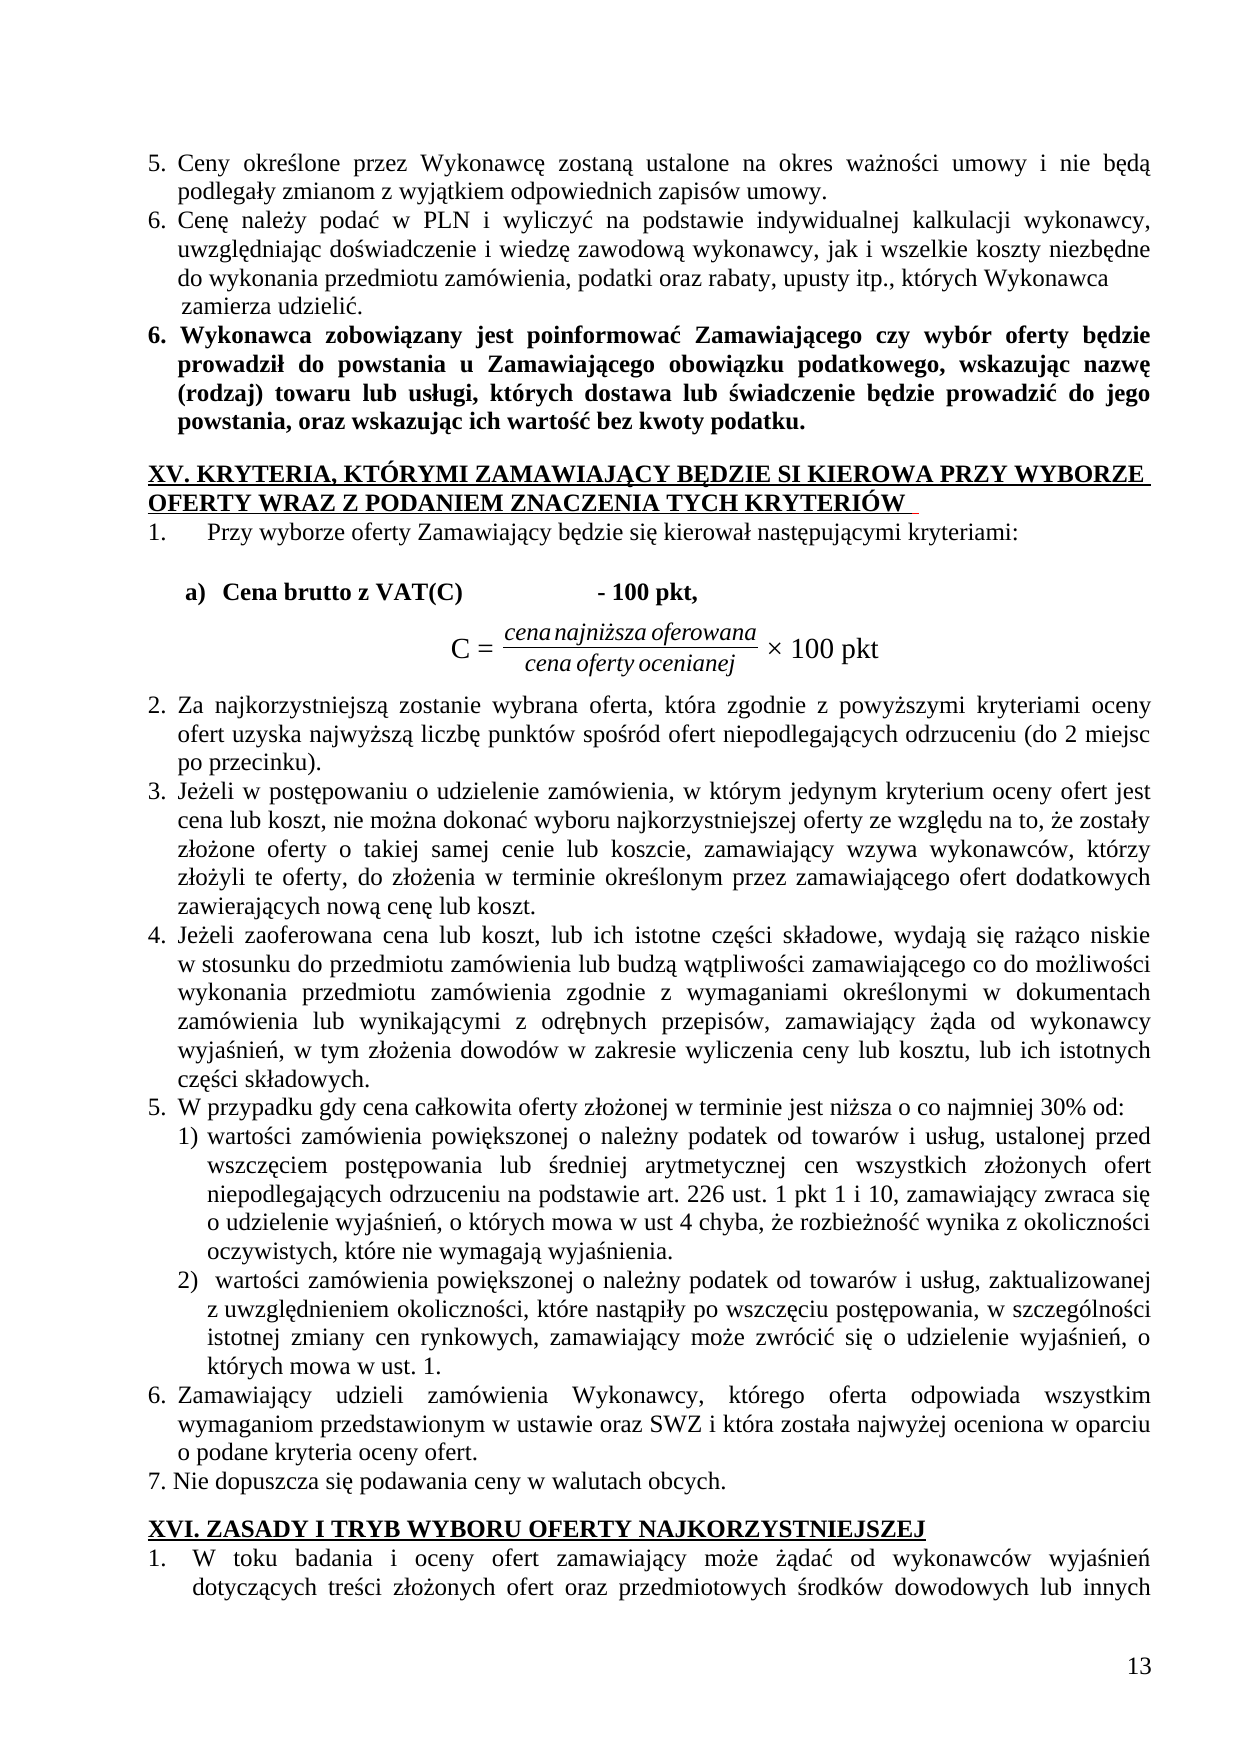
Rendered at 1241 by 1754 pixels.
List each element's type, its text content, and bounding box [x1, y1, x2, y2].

list wartości zamówienia powiększonej o należny podatek od towarów i usług, ustalonej przed wszczęciem postępowania lub średniej arytmetycznej cen wszystkich złożonych ofert niepodlegających odrzuceniu na podstawie art. 226 ust. 1 pkt 1 i 10, zamawiający zwraca się o udzielenie wyjaśnień, o których mowa w ust 4 chyba, że rozbieżność wynika z okoliczności oczywistych, które nie wymagają wyjaśnienia. [177, 1121, 1152, 1265]
list Jeżeli w postępowaniu o udzielenie zamówienia, w którym jedynym kryterium oceny ofert jest cena lub koszt, nie można dokonać wyboru najkorzystniejszej oferty ze względu na to, że zostały złożone oferty o takiej samej cenie lub koszcie, zamawiający wzywa wykonawców, którzy złożyli te oferty, do złożenia w terminie określonym przez zamawiającego ofert dodatkowych zawierających nową cenę lub koszt. [148, 776, 1152, 920]
text 5. Ceny określone przez Wykonawcę zostaną ustalone na okres ważności umowy i nie będą podlegały zmianom z wyjątkiem odpowiednich zapisów umowy. [148, 148, 1152, 205]
text zamierza udzielić. [162, 291, 1152, 320]
text C = × 100 pkt [148, 618, 1181, 677]
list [148, 1543, 1152, 1600]
text 7. Nie dopuszcza się podawania ceny w walutach obcych. [148, 1466, 1152, 1495]
text 6. Cenę należy podać w PLN i wyliczyć na podstawie indywidualnej kalkulacji wykonawcy, uwzględniając doświadczenie i wiedzę zawodową wykonawcy, jak i wszelkie koszty niezbędne do wykonania przedmiotu zamówienia, podatki oraz rabaty, upusty itp., których Wykonawca [148, 205, 1152, 291]
text XV. KRYTERIA, KTÓRYMI ZAMAWIAJĄCY BĘDZIE SI KIEROWA PRZY WYBORZE OFERTY WRAZ Z PODANIEM ZNACZENIA TYCH KRYTERIÓW [148, 459, 1152, 517]
text 6. Wykonawca zobowiązany jest poinformować Zamawiającego czy wybór oferty będzie prowadził do powstania u Zamawiającego obowiązku podatkowego, wskazując nazwę (rodzaj) towaru lub usługi, których dostawa lub świadczenie będzie prowadzić do jego powstania, oraz wskazując ich wartość bez kwoty podatku. [148, 320, 1152, 435]
list Cena brutto z VAT(C) - 100 pkt, [185, 577, 1152, 606]
list W przypadku gdy cena całkowita oferty złożonej w terminie jest niższa o co najmniej 30% od: [148, 1092, 1152, 1121]
list Przy wyborze oferty Zamawiający będzie się kierował następującymi kryteriami: [148, 517, 1152, 546]
text 6. Zamawiający udzieli zamówienia Wykonawcy, którego oferta odpowiada wszystkim wymaganiom przedstawionym w ustawie oraz SWZ i która została najwyżej oceniona w oparciu o podane kryteria oceny ofert. [148, 1380, 1152, 1466]
list Za najkorzystniejszą zostanie wybrana oferta, która zgodnie z powyższymi kryteriami oceny ofert uzyska najwyższą liczbę punktów spośród ofert niepodlegających odrzuceniu (do 2 miejsc po przecinku). [148, 690, 1152, 776]
text XVI. ZASADY I TRYB WYBORU OFERTY NAJKORZYSTNIEJSZEJ [148, 1514, 1152, 1543]
list Jeżeli zaoferowana cena lub koszt, lub ich istotne części składowe, wydają się rażąco niskie w stosunku do przedmiotu zamówienia lub budzą wątpliwości zamawiającego co do możliwości wykonania przedmiotu zamówienia zgodnie z wymaganiami określonymi w dokumentach zamówienia lub wynikającymi z odrębnych przepisów, zamawiający żąda od wykonawcy wyjaśnień, w tym złożenia dowodów w zakresie wyliczenia ceny lub kosztu, lub ich istotnych części składowych. [148, 920, 1152, 1092]
list wartości zamówienia powiększonej o należny podatek od towarów i usług, zaktualizowanej z uwzględnieniem okoliczności, które nastąpiły po wszczęciu postępowania, w szczególności istotnej zmiany cen rynkowych, zamawiający może zwrócić się o udzielenie wyjaśnień, o których mowa w ust. 1. [177, 1265, 1152, 1380]
